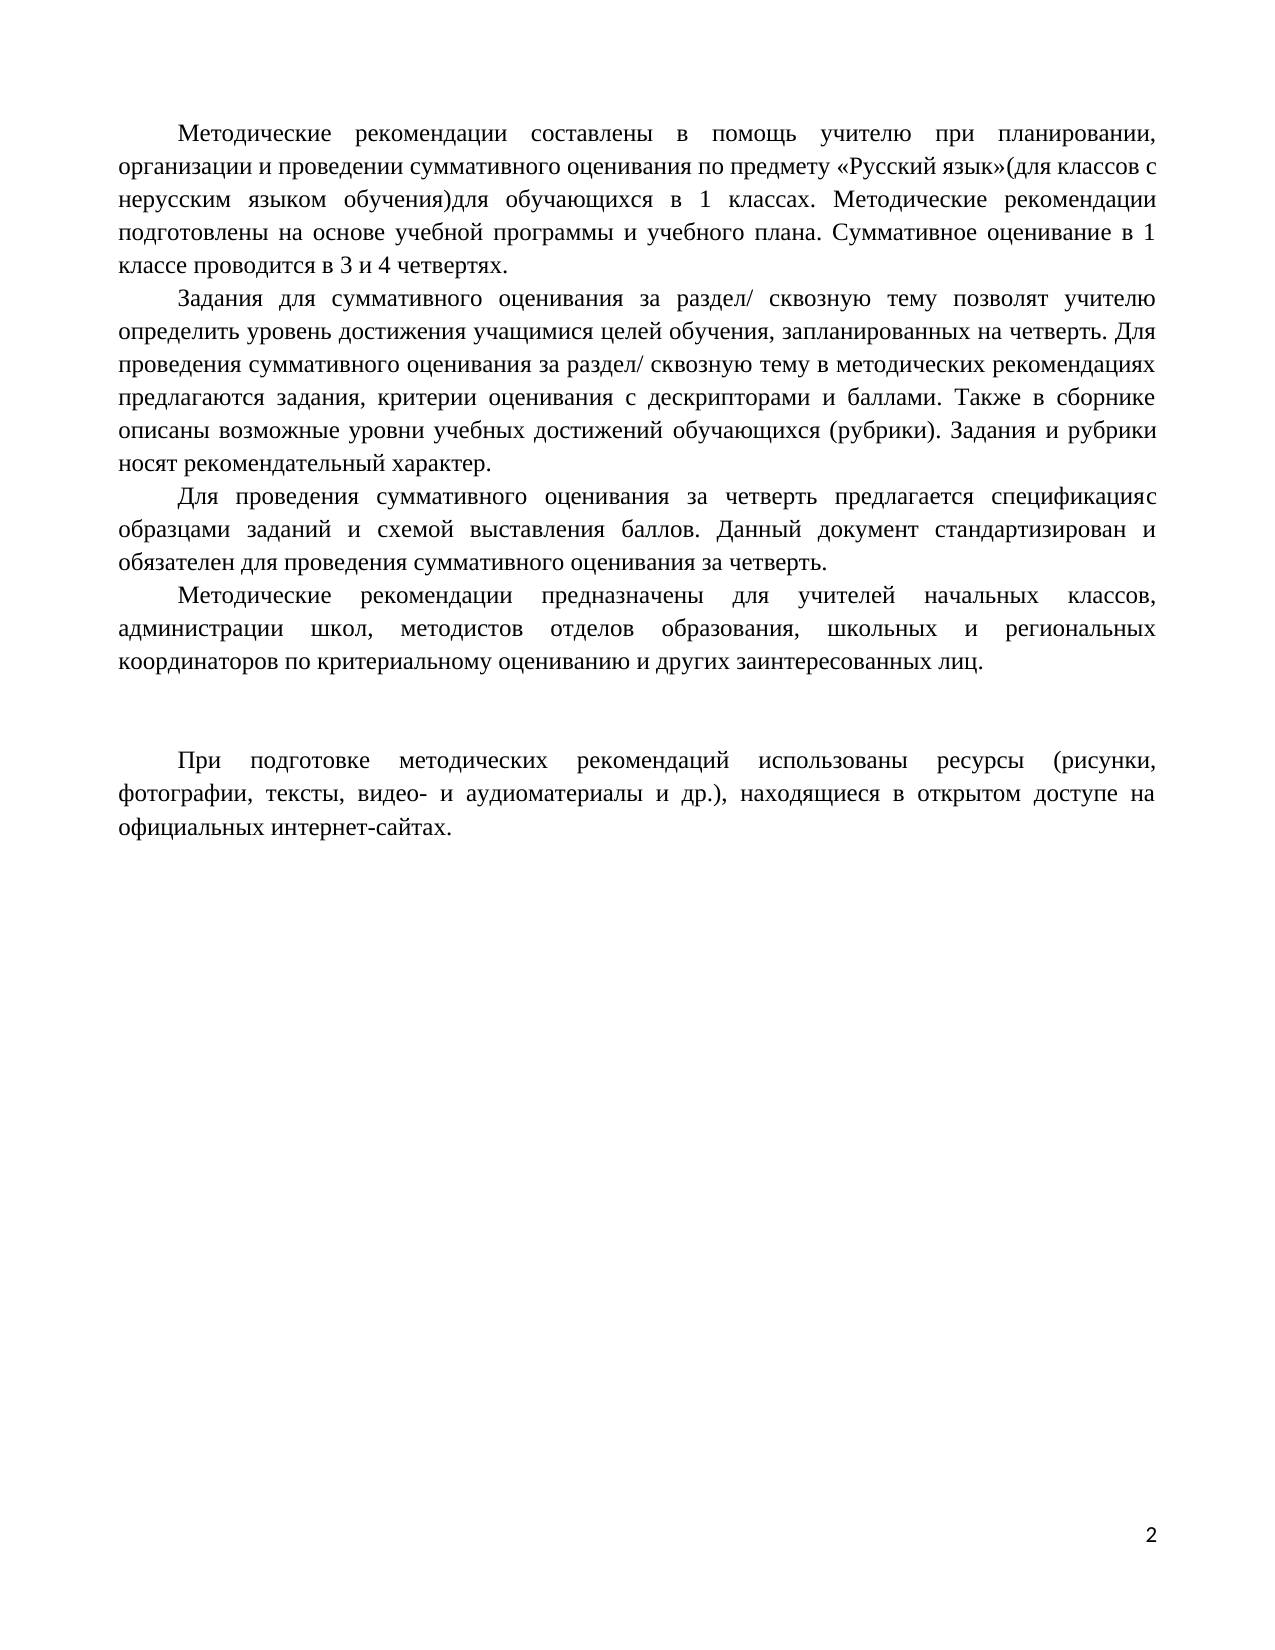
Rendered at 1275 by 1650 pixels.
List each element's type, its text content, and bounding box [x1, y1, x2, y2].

text При подготовке методических рекомендаций использованы ресурсы (рисунки, фотографии, тексты, видео- и аудиоматериалы и др.), находящиеся в открытом доступе на официальных интернет-сайтах. [118, 746, 1157, 840]
text Методические рекомендации предназначены для учителей начальных классов, администрации школ, методистов отделов образования, школьных и региональных координаторов по критериальному оцениванию и других заинтересованных лиц. [118, 580, 1157, 675]
text Для проведения суммативного оценивания за четверть предлагается спецификацияс образцами заданий и схемой выставления баллов. Данный документ стандартизирован и обязателен для проведения суммативного оценивания за четверть. [118, 481, 1157, 576]
text Методические рекомендации составлены в помощь учителю при планировании, организации и проведении суммативного оценивания по предмету «Русский язык»(для классов с нерусским языком обучения)для обучающихся в 1 классах. Методические рекомендации подготовлены на основе учебной программы и учебного плана. Суммативное оценивание в 1 классе проводится в 3 и 4 четвертях. [118, 118, 1157, 279]
text Задания для суммативного оценивания за раздел/ сквозную тему позволят учителю определить уровень достижения учащимися целей обучения, запланированных на четверть. Для проведения суммативного оценивания за раздел/ сквозную тему в методических рекомендациях предлагаются задания, критерии оценивания с дескрипторами и баллами. Также в сборнике описаны возможные уровни учебных достижений обучающихся (рубрики). Задания и рубрики носят рекомендательный характер. [118, 283, 1157, 477]
